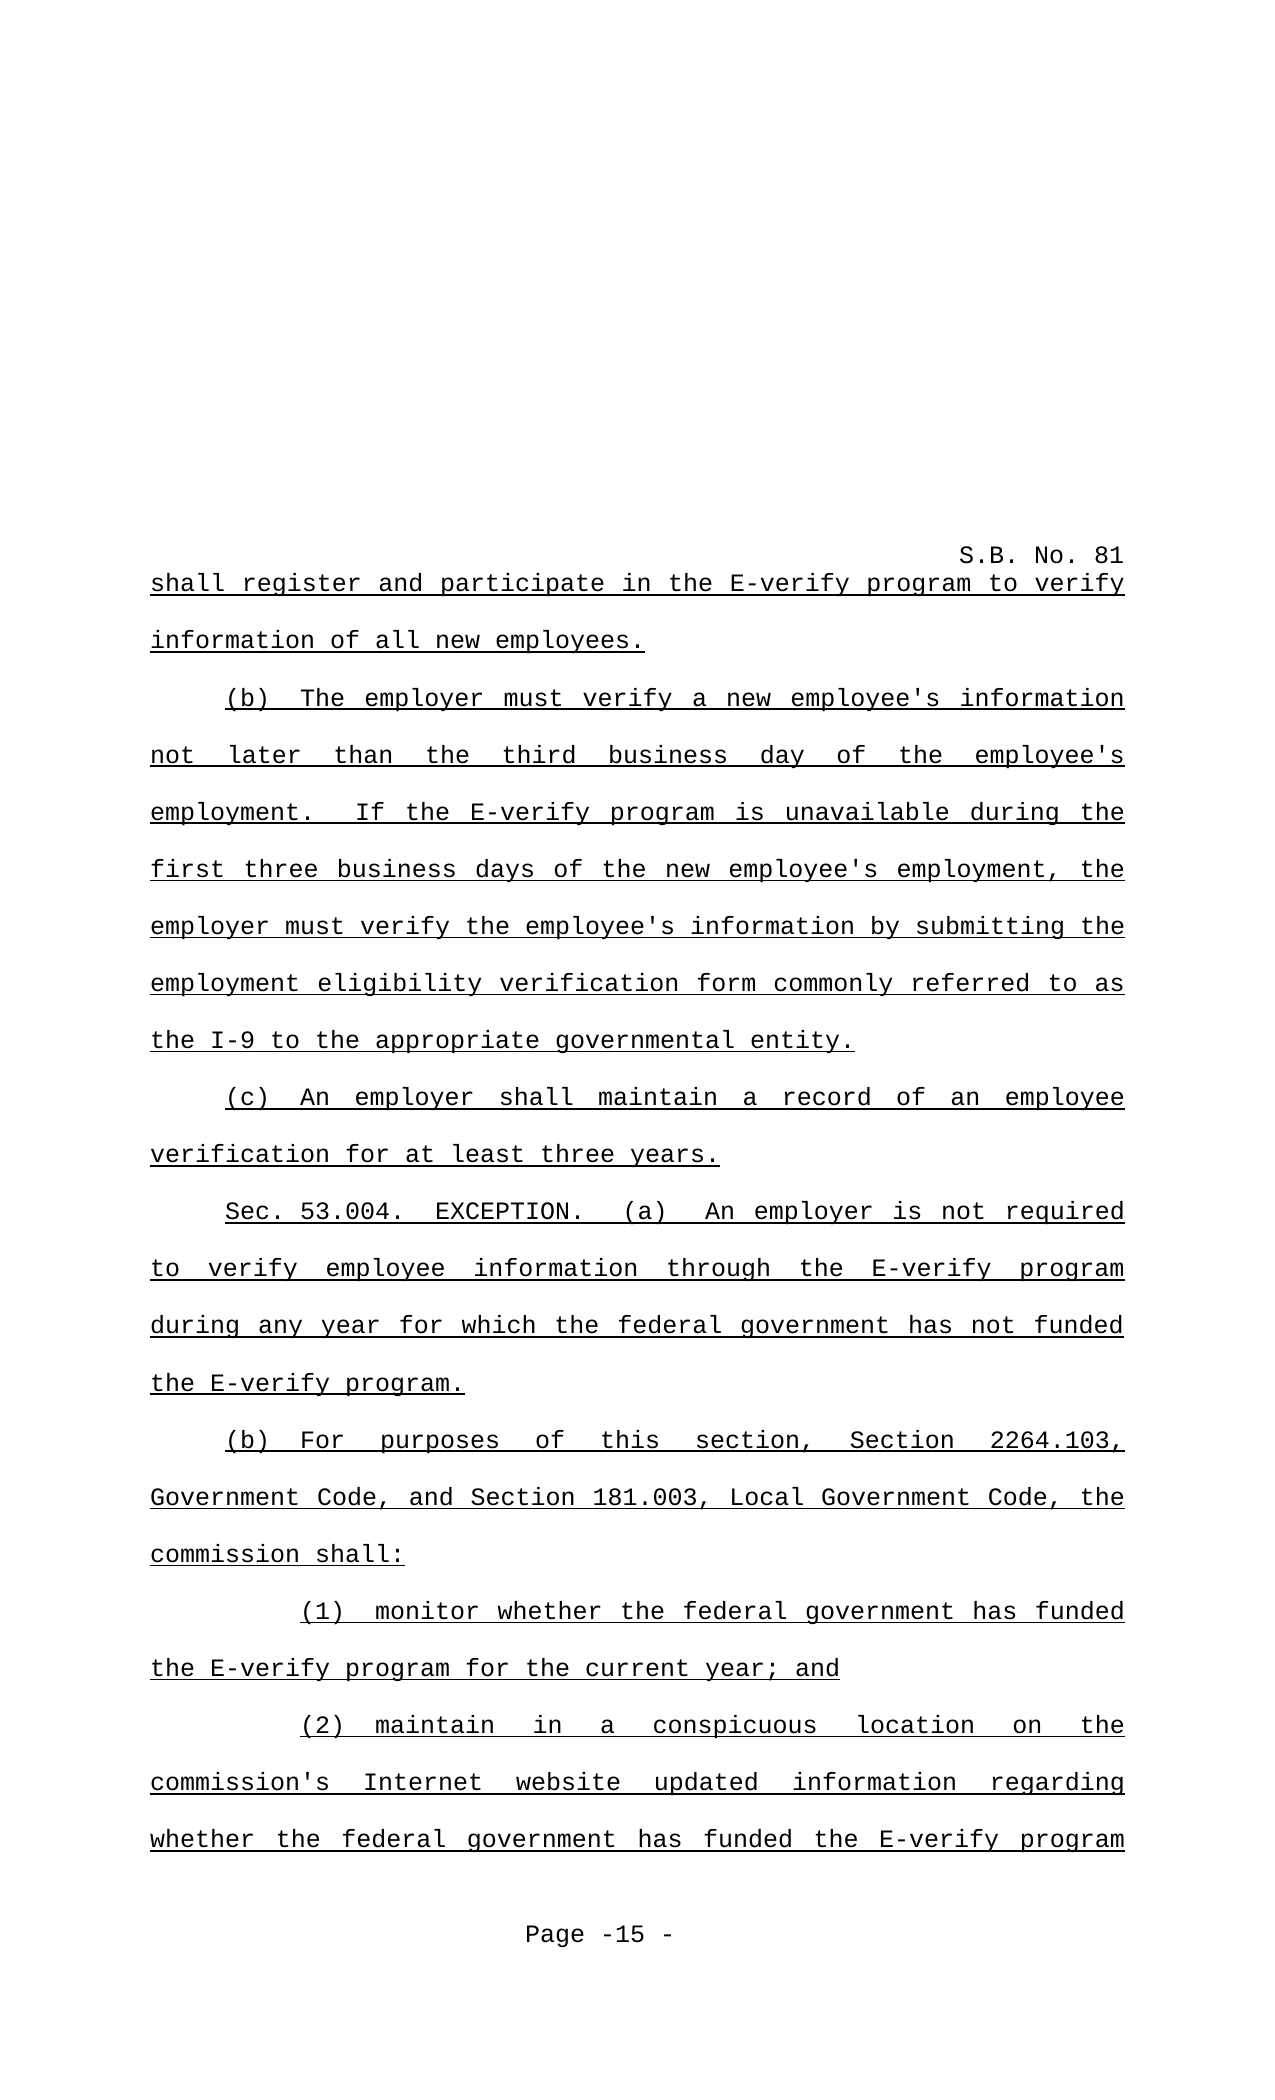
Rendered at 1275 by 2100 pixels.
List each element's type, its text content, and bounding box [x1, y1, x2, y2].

text (b) The employer must verify a new employee's information not later than the third business day of the employee's employment. If the E-verify program is unavailable during the first three business days of the new employee's employment, the employer must verify the employee's information by submitting the employment eligibility verification form commonly referred to as the I-9 to the appropriate governmental entity. [150, 995, 1125, 1056]
text Sec. 53.004. EXCEPTION. (a) An employer is not required to verify employee information through the E-verify program during any year for which the federal government has not funded the E-verify program. [150, 1199, 1125, 1279]
text (b) The employer must verify a new employee's information not later than the third business day of the employee's employment. If the E-verify program is unavailable during the first three business days of the new employee's employment, the employer must verify the employee's information by submitting the employment eligibility verification form commonly referred to as the I-9 to the appropriate governmental entity. [150, 881, 1125, 937]
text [150, 571, 1125, 594]
text (b) The employer must verify a new employee's information not later than the third business day of the employee's employment. If the E-verify program is unavailable during the first three business days of the new employee's employment, the employer must verify the employee's information by submitting the employment eligibility verification form commonly referred to as the I-9 to the appropriate governmental entity. [150, 824, 1125, 880]
text Sec. 53.004. EXCEPTION. (a) An employer is not required to verify employee information through the E-verify program during any year for which the federal government has not funded the E-verify program. [150, 1281, 1125, 1398]
text (c) An employer shall maintain a record of an employee verification for at least three years. [150, 1084, 1125, 1170]
text (1) monitor whether the federal government has funded the E-verify program for the current year; and [150, 1598, 1125, 1684]
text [150, 1795, 1125, 1850]
text (b) The employer must verify a new employee's information not later than the third business day of the employee's employment. If the E-verify program is unavailable during the first three business days of the new employee's employment, the employer must verify the employee's information by submitting the employment eligibility verification form commonly referred to as the I-9 to the appropriate governmental entity. [150, 685, 1125, 765]
text (b) The employer must verify a new employee's information not later than the third business day of the employee's employment. If the E-verify program is unavailable during the first three business days of the new employee's employment, the employer must verify the employee's information by submitting the employment eligibility verification form commonly referred to as the I-9 to the appropriate governmental entity. [150, 767, 1125, 822]
text (b) The employer must verify a new employee's information not later than the third business day of the employee's employment. If the E-verify program is unavailable during the first three business days of the new employee's employment, the employer must verify the employee's information by submitting the employment eligibility verification form commonly referred to as the I-9 to the appropriate governmental entity. [150, 938, 1125, 994]
text (b) For purposes of this section, Section 2264.103, Government Code, and Section 181.003, Local Government Code, the commission shall: [150, 1427, 1125, 1508]
text (b) For purposes of this section, Section 2264.103, Government Code, and Section 181.003, Local Government Code, the commission shall: [150, 1509, 1125, 1570]
